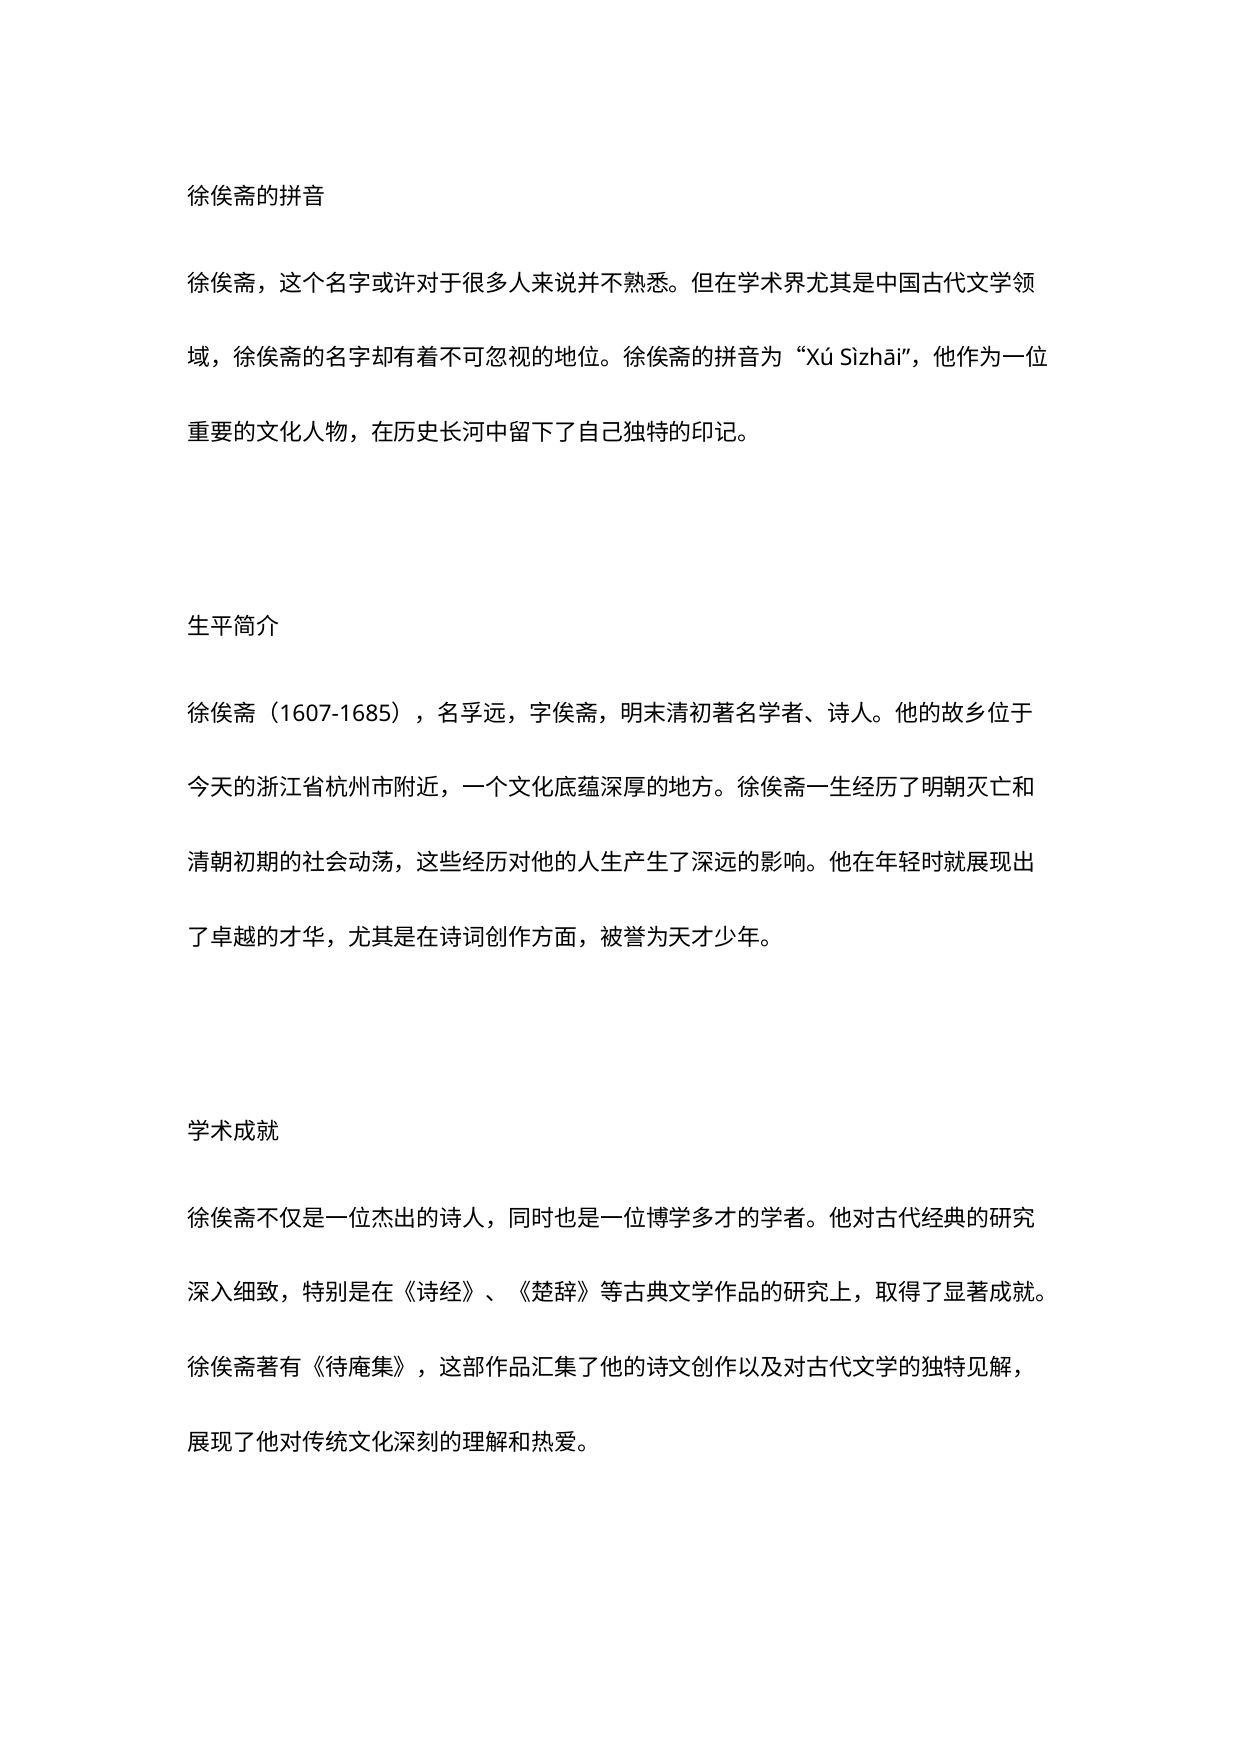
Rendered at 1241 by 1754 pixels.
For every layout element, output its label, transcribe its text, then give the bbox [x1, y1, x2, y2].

text 学术成就 [187, 1097, 1053, 1162]
text 徐俟斋不仅是一位杰出的诗人，同时也是一位博学多才的学者。他对古代经典的研究深入细致，特别是在《诗经》、《楚辞》等古典文学作品的研究上，取得了显著成就。徐俟斋著有《待庵集》，这部作品汇集了他的诗文创作以及对古代文学的独特见解，展现了他对传统文化深刻的理解和热爱。 [187, 1184, 1053, 1473]
text 生平简介 [187, 592, 1053, 657]
text 徐俟斋，这个名字或许对于很多人来说并不熟悉。但在学术界尤其是中国古代文学领域，徐俟斋的名字却有着不可忽视的地位。徐俟斋的拼音为“Xú Sìzhāi”，他作为一位重要的文化人物，在历史长河中留下了自己独特的印记。 [187, 248, 1053, 463]
text 徐俟斋（1607-1685），名孚远，字俟斋，明末清初著名学者、诗人。他的故乡位于今天的浙江省杭州市附近，一个文化底蕴深厚的地方。徐俟斋一生经历了明朝灭亡和清朝初期的社会动荡，这些经历对他的人生产生了深远的影响。他在年轻时就展现出了卓越的才华，尤其是在诗词创作方面，被誉为天才少年。 [187, 679, 1053, 968]
text 徐俟斋的拼音 [187, 162, 1053, 227]
